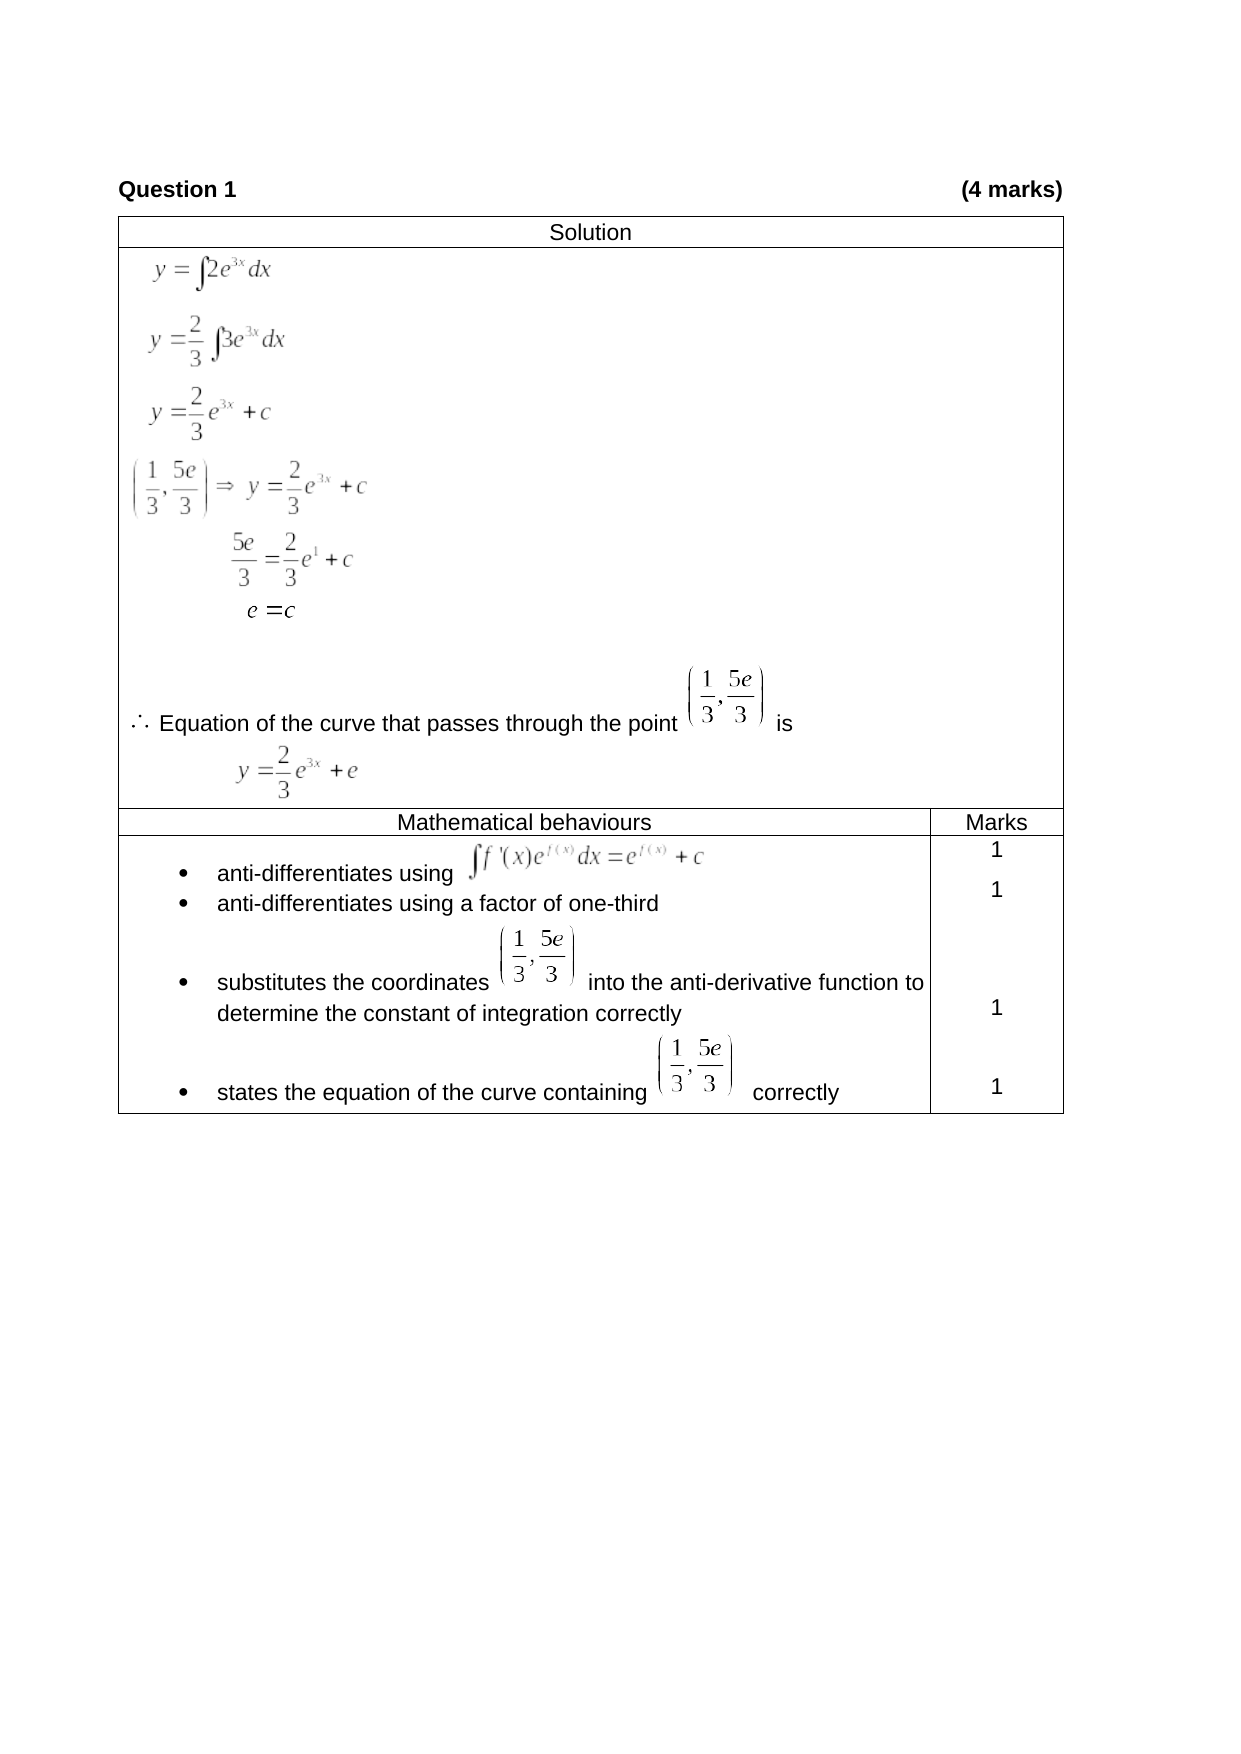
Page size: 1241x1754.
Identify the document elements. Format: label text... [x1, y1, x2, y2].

table_cell anti-differentiates using anti-differentiates using a factor of one-third substitutes the coordinates into the anti-derivative function to determine the constant of integration correctly states the equation of the curve containing correctly [119, 836, 930, 1113]
table_cell Marks [931, 809, 1063, 835]
table_header Solution [119, 217, 1063, 247]
text Question 1 (4 marks) [118, 176, 1090, 203]
table_cell Equation of the curve that passes through the point is [119, 248, 1063, 808]
table_cell 1 1 1 1 [931, 836, 1063, 1113]
table_cell Mathematical behaviours [119, 809, 930, 835]
